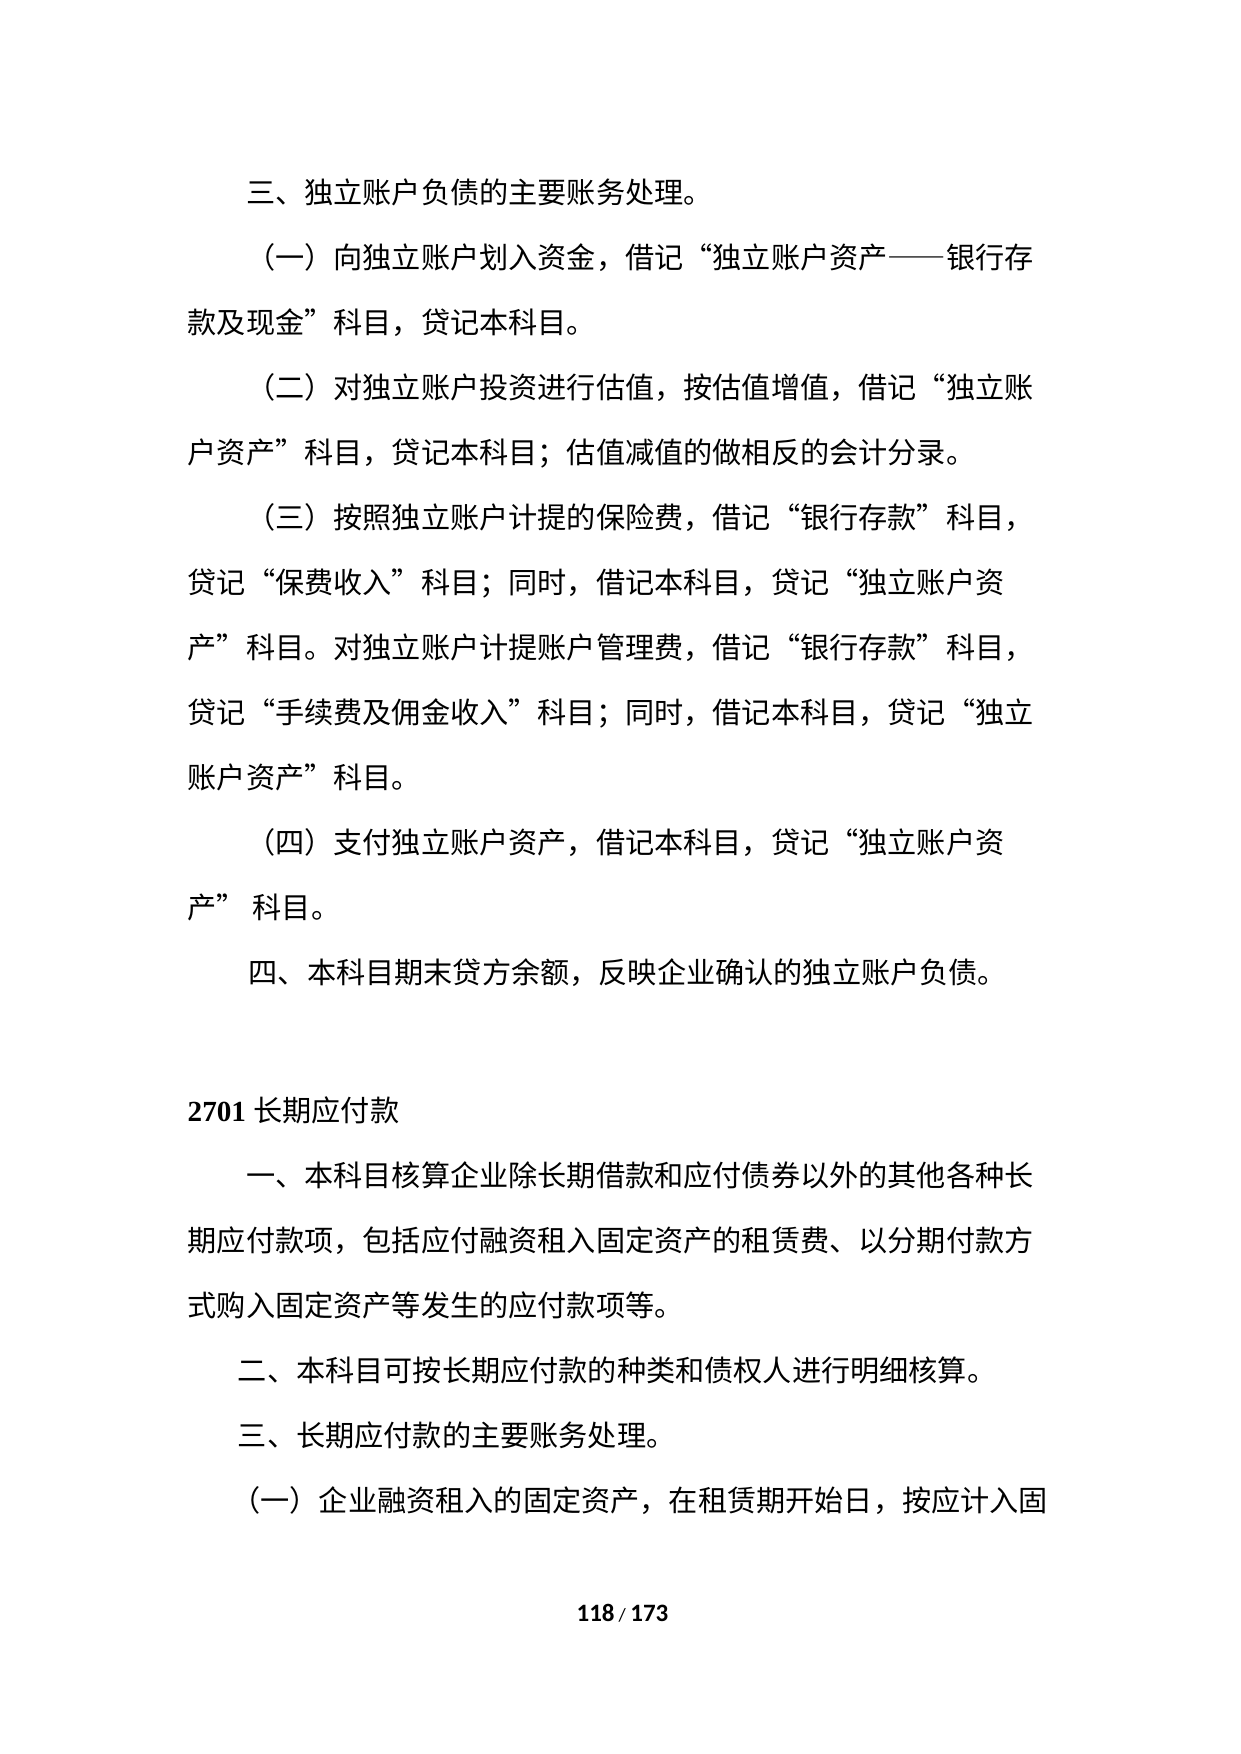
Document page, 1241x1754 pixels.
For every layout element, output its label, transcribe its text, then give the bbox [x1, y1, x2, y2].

text 一、本科目核算企业除长期借款和应付债券以外的其他各种长期应付款项，包括应付融资租入固定资产的租赁费、以分期付款方式购入固定资产等发生的应付款项等。 [187, 1141, 1038, 1336]
text （二）对独立账户投资进行估值，按估值增值，借记“独立账户资产”科目，贷记本科目；估值减值的做相反的会计分录。 [187, 353, 1038, 483]
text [187, 1466, 1053, 1531]
text 三、长期应付款的主要账务处理。 [238, 1401, 981, 1466]
text （四）支付独立账户资产，借记本科目，贷记“独立账户资产” 科目。 [187, 808, 1038, 938]
text 四、本科目期末贷方余额，反映企业确认的独立账户负债。 [187, 938, 1053, 1003]
text （三）按照独立账户计提的保险费，借记“银行存款”科目，贷记“保费收入”科目；同时，借记本科目，贷记“独立账户资产”科目。对独立账户计提账户管理费，借记“银行存款”科目，贷记“手续费及佣金收入”科目；同时，借记本科目，贷记“独立账户资产”科目。 [187, 483, 1038, 808]
text 三、独立账户负债的主要账务处理。 [187, 158, 1038, 223]
text 2701 长期应付款 [187, 1076, 1053, 1141]
text （一）向独立账户划入资金，借记“独立账户资产——银行存款及现金”科目，贷记本科目。 [187, 223, 1038, 353]
text 二、本科目可按长期应付款的种类和债权人进行明细核算。 [238, 1336, 981, 1401]
